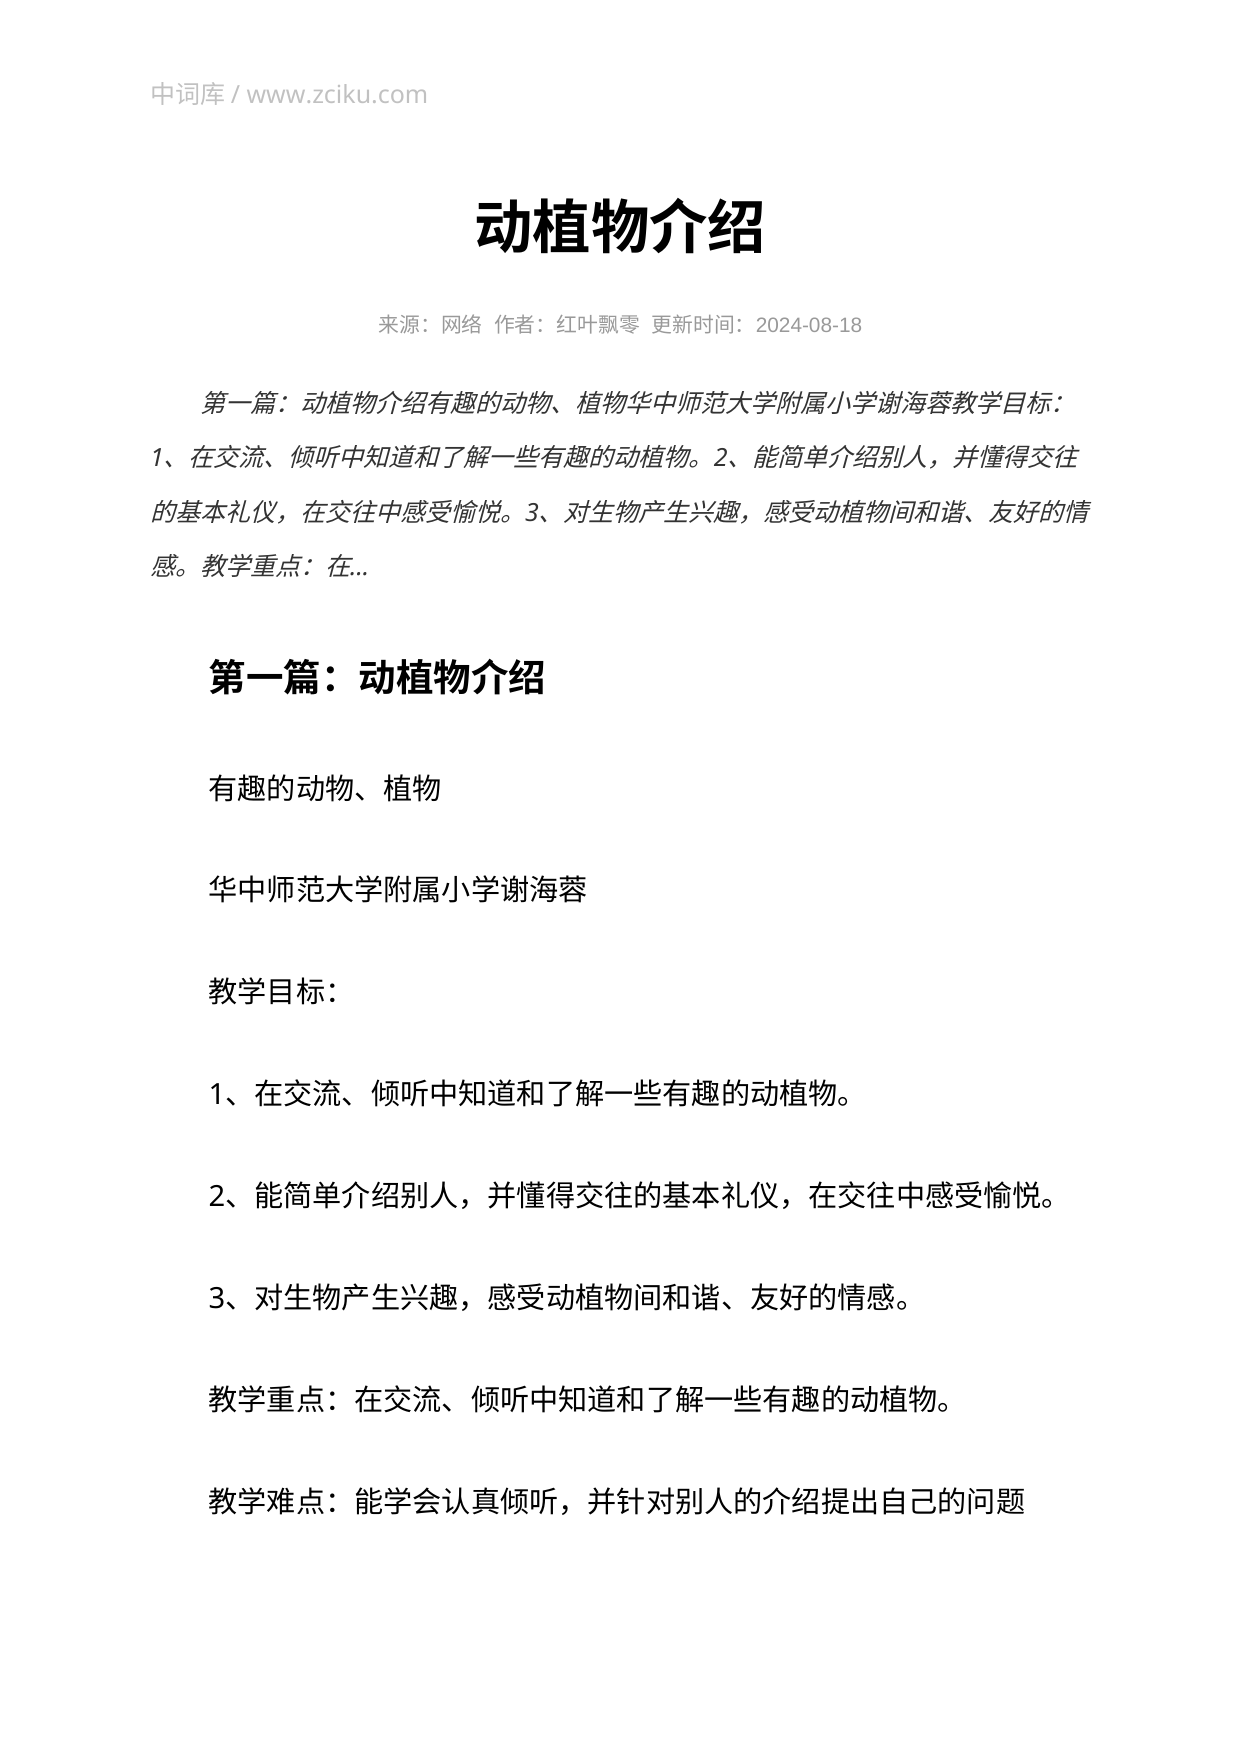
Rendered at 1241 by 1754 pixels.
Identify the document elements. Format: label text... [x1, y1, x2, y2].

text 来源：网络 作者：红叶飘零 更新时间：2024-08-18 [150, 313, 1090, 337]
text 教学目标： [150, 969, 1090, 1011]
text 1、在交流、倾听中知道和了解一些有趣的动植物。 [150, 1071, 1090, 1113]
text 2、能简单介绍别人，并懂得交往的基本礼仪，在交往中感受愉悦。 [150, 1172, 1090, 1215]
text 华中师范大学附属小学谢海蓉 [150, 867, 1090, 909]
text 教学重点：在交流、倾听中知道和了解一些有趣的动植物。 [150, 1376, 1090, 1419]
text 3、对生物产生兴趣，感受动植物间和谐、友好的情感。 [150, 1274, 1090, 1317]
text 有趣的动物、植物 [150, 765, 1090, 807]
text 第一篇：动植物介绍有趣的动物、植物华中师范大学附属小学谢海蓉教学目标：1、在交流、倾听中知道和了解一些有趣的动植物。2、能简单介绍别人，并懂得交往的基本礼仪，在交往中感受愉悦。3、对生物产生兴趣，感受动植物间和谐、友好的情感。教学重点：在... [150, 383, 1090, 583]
subtitle 动植物介绍 [150, 181, 1090, 266]
text 教学难点：能学会认真倾听，并针对别人的介绍提出自己的问题 [150, 1478, 1090, 1521]
text 第一篇：动植物介绍 [150, 648, 1090, 702]
